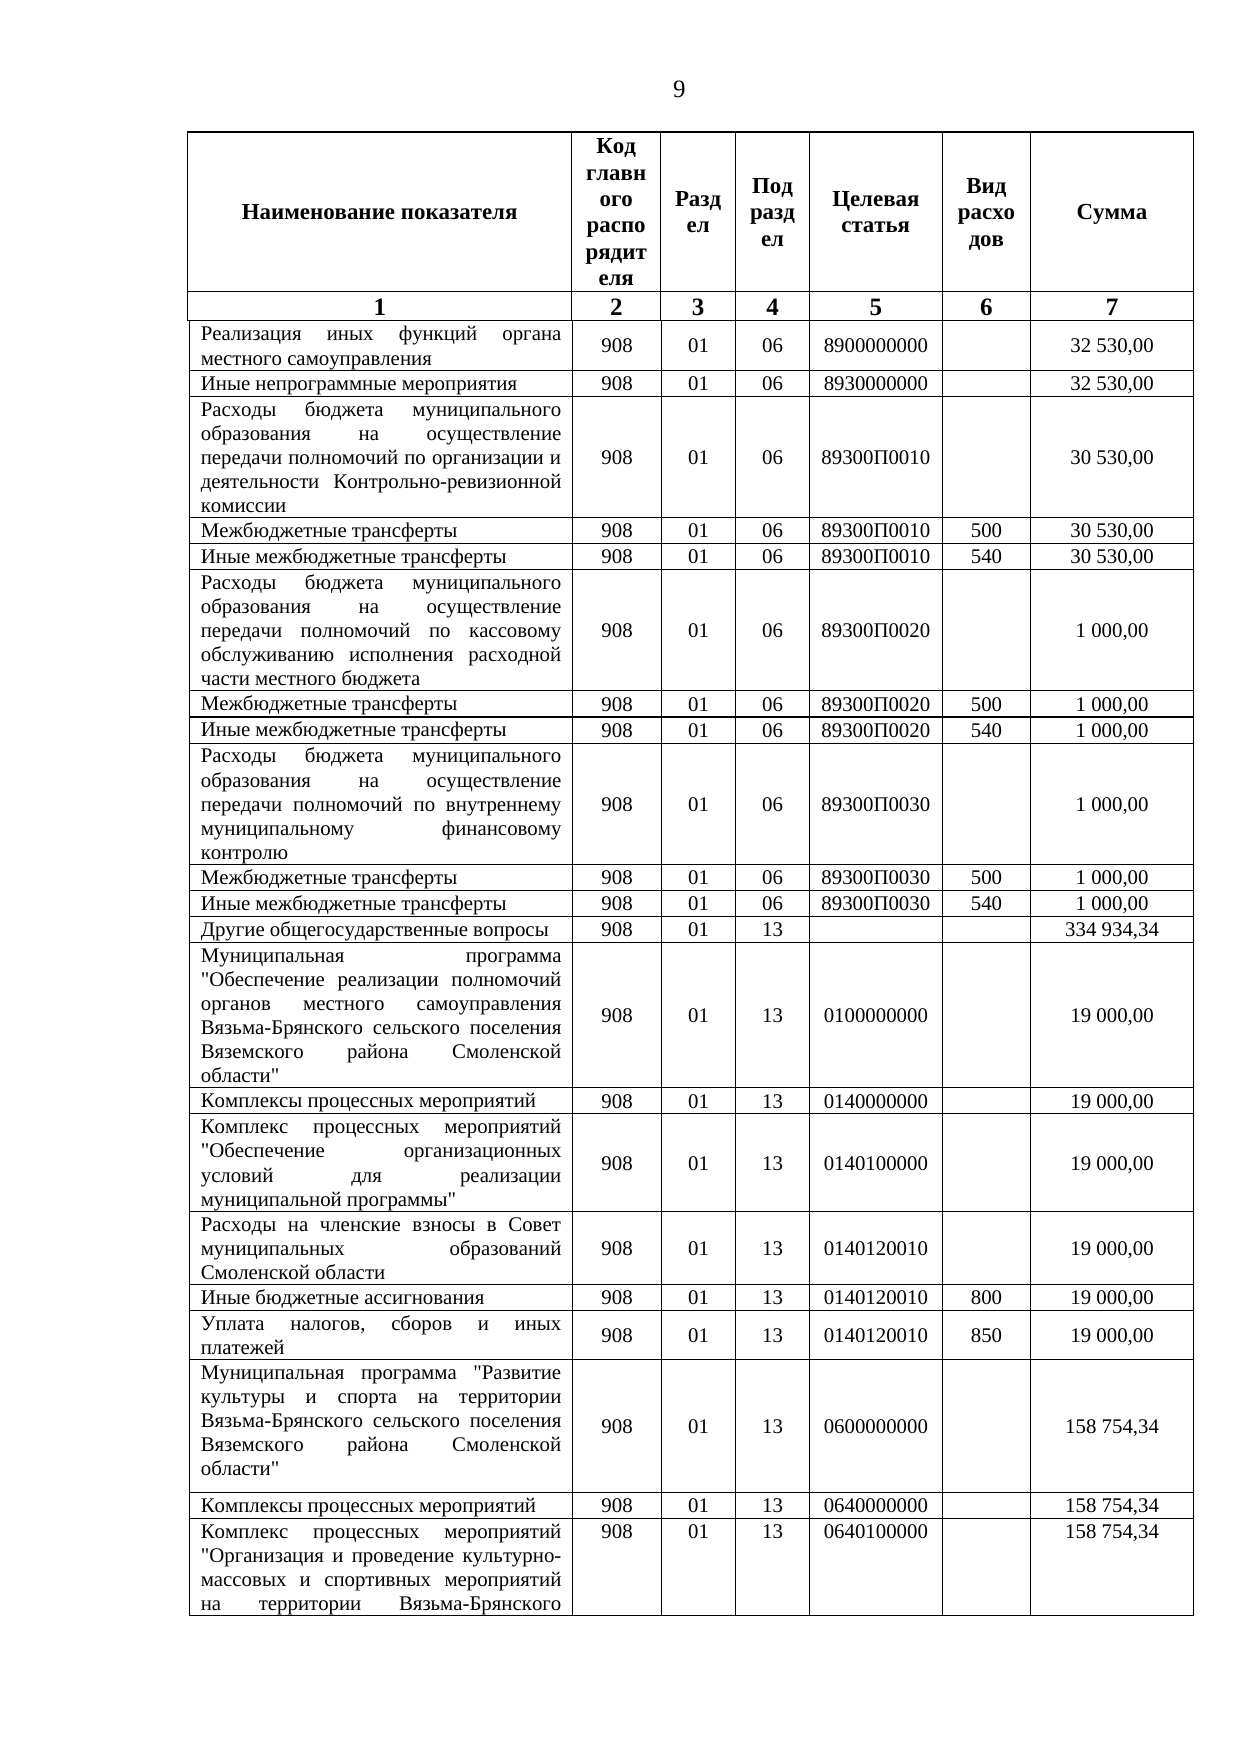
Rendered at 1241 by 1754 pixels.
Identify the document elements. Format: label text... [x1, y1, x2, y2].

table_cell 908 [573, 518, 661, 543]
table_cell [943, 1114, 1030, 1211]
table_cell 908 [573, 1088, 661, 1113]
table_cell 158 754,34 [1031, 1360, 1193, 1492]
table_cell 01 [662, 691, 735, 716]
table_cell [943, 1360, 1030, 1492]
table_cell 908 [573, 570, 661, 690]
table_cell 908 [573, 1493, 661, 1518]
table_cell 908 [573, 1212, 661, 1284]
table_cell 19 000,00 [1031, 1114, 1193, 1211]
table_cell 89300П0020 [810, 570, 942, 690]
table_cell 7 [1031, 292, 1193, 320]
table_cell 908 [573, 371, 661, 396]
table_cell Комплексы процессных мероприятий [190, 1088, 572, 1113]
table_cell 0600000000 [810, 1360, 942, 1492]
table_cell [943, 917, 1030, 942]
table_cell [943, 1519, 1030, 1615]
table_cell Расходы на членские взносы в Совет муниципальных образований Смоленской области [190, 1212, 572, 1284]
table_cell 89300П0010 [810, 544, 942, 569]
table_cell [943, 321, 1030, 369]
table_cell 01 [662, 544, 735, 569]
table_cell 908 [573, 718, 661, 742]
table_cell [190, 1519, 572, 1615]
table_cell 06 [736, 371, 809, 396]
table_cell 8900000000 [810, 321, 942, 369]
table_cell 06 [736, 891, 809, 916]
table_cell 6 [943, 292, 1030, 320]
table_cell Иные межбюджетные трансферты [190, 544, 572, 569]
table_cell 800 [943, 1285, 1030, 1310]
table_cell 01 [662, 518, 735, 543]
table_cell 908 [573, 1311, 661, 1359]
table_cell 19 000,00 [1031, 1212, 1193, 1284]
table_cell Иные бюджетные ассигнования [190, 1285, 572, 1310]
table_cell 13 [736, 1360, 809, 1492]
table_cell 01 [662, 917, 735, 942]
table_cell 8930000000 [810, 371, 942, 396]
table_cell Иные непрограммные мероприятия [190, 371, 572, 396]
table_cell 06 [736, 544, 809, 569]
table_cell 30 530,00 [1031, 518, 1193, 543]
table_cell Иные межбюджетные трансферты [190, 718, 572, 742]
table_cell 89300П0020 [810, 691, 942, 716]
table_cell 06 [736, 518, 809, 543]
table_cell 1 000,00 [1031, 744, 1193, 864]
table_cell 158 754,34 [1031, 1519, 1193, 1615]
table_cell Иные межбюджетные трансферты [190, 891, 572, 916]
table_cell 908 [573, 1360, 661, 1492]
table_cell 30 530,00 [1031, 544, 1193, 569]
table_cell 01 [662, 1311, 735, 1359]
table_cell 01 [662, 570, 735, 690]
table_cell 89300П0010 [810, 518, 942, 543]
table_header Вид расходов [943, 133, 1030, 291]
table_cell 908 [573, 1519, 661, 1615]
table_cell [943, 397, 1030, 517]
table_cell 908 [573, 691, 661, 716]
table_cell 1 000,00 [1031, 718, 1193, 742]
table_cell 908 [573, 1114, 661, 1211]
table_cell 908 [573, 321, 661, 369]
table_cell Реализация иных функций органа местного самоуправления [190, 321, 572, 369]
table_cell Муниципальная программа "Обеспечение реализации полномочий органов местного самоуправления Вязьма-Брянского сельского поселения Вяземского района Смоленской области" [190, 943, 572, 1087]
table_cell Уплата налогов, сборов и иных платежей [190, 1311, 572, 1359]
table_cell [943, 570, 1030, 690]
table_cell 89300П0010 [810, 397, 942, 517]
table_cell Комплекс процессных мероприятий "Обеспечение организационных условий для реализации муниципальной программы" [190, 1114, 572, 1211]
table_cell 0140100000 [810, 1114, 942, 1211]
table_cell 540 [943, 544, 1030, 569]
table_cell 5 [810, 292, 942, 320]
table_cell Межбюджетные трансферты [190, 518, 572, 543]
table_cell 908 [573, 744, 661, 864]
table_cell 32 530,00 [1031, 371, 1193, 396]
table_cell Другие общегосударственные вопросы [190, 917, 572, 942]
table_cell 0640000000 [810, 1493, 942, 1518]
table_cell 13 [736, 1285, 809, 1310]
table_cell 19 000,00 [1031, 1311, 1193, 1359]
table_cell 89300П0030 [810, 865, 942, 890]
table_cell 01 [662, 744, 735, 864]
table_cell 158 754,34 [1031, 1493, 1193, 1518]
table_cell 06 [736, 691, 809, 716]
table_cell 500 [943, 865, 1030, 890]
table_cell 13 [736, 943, 809, 1087]
table_cell 500 [943, 518, 1030, 543]
table_header Наименование показателя [188, 133, 571, 291]
table_cell 0140120010 [810, 1285, 942, 1310]
table_cell 06 [736, 321, 809, 369]
table_cell Муниципальная программа "Развитие культуры и спорта на территории Вязьма-Брянского сельского поселения Вяземского района Смоленской области" [190, 1360, 572, 1492]
table_cell 13 [736, 1493, 809, 1518]
table_cell 06 [736, 865, 809, 890]
table_cell 06 [736, 744, 809, 864]
table_cell 13 [736, 1212, 809, 1284]
table_cell 89300П0030 [810, 891, 942, 916]
table_cell 3 [661, 292, 735, 320]
table_cell 01 [662, 943, 735, 1087]
table_cell 908 [573, 397, 661, 517]
table_cell 01 [662, 1360, 735, 1492]
table_cell 01 [662, 1212, 735, 1284]
table_cell 0100000000 [810, 943, 942, 1087]
table_cell 01 [662, 865, 735, 890]
table_cell 13 [736, 1114, 809, 1211]
table_cell 1 000,00 [1031, 691, 1193, 716]
table_cell 13 [736, 917, 809, 942]
table_cell 334 934,34 [1031, 917, 1193, 942]
table_cell 0140000000 [810, 1088, 942, 1113]
table_cell 0140120010 [810, 1311, 942, 1359]
table_cell 01 [662, 718, 735, 742]
table_cell 06 [736, 397, 809, 517]
table_cell [810, 917, 942, 942]
table_header Раздел [661, 133, 735, 291]
table_header Целевая статья [810, 133, 942, 291]
table_cell 540 [943, 718, 1030, 742]
table_cell 89300П0030 [810, 744, 942, 864]
table_cell 06 [736, 570, 809, 690]
table_cell 01 [662, 397, 735, 517]
table_cell Расходы бюджета муниципального образования на осуществление передачи полномочий по внутреннему муниципальному финансовому контролю [190, 744, 572, 864]
table_header Подраздел [736, 133, 809, 291]
table_cell 01 [662, 321, 735, 369]
table_cell Комплексы процессных мероприятий [190, 1493, 572, 1518]
table_header Код главного распорядителя [572, 133, 660, 291]
table_cell 1 [188, 292, 571, 320]
table_cell 850 [943, 1311, 1030, 1359]
table_cell 13 [736, 1088, 809, 1113]
table_cell 540 [943, 891, 1030, 916]
table_cell Межбюджетные трансферты [190, 691, 572, 716]
table_cell [943, 1088, 1030, 1113]
table_cell 01 [662, 1519, 735, 1615]
table_cell 01 [662, 891, 735, 916]
table_cell 0140120010 [810, 1212, 942, 1284]
table_cell 01 [662, 1493, 735, 1518]
table_cell 19 000,00 [1031, 1285, 1193, 1310]
table_cell 500 [943, 691, 1030, 716]
table_cell [943, 371, 1030, 396]
table_cell 0640100000 [810, 1519, 942, 1615]
table_cell [943, 744, 1030, 864]
table_cell 1 000,00 [1031, 865, 1193, 890]
table_cell 01 [662, 1114, 735, 1211]
table_cell 908 [573, 865, 661, 890]
table_cell [943, 1493, 1030, 1518]
table_cell 13 [736, 1311, 809, 1359]
table_cell 4 [736, 292, 809, 320]
table_cell 89300П0020 [810, 718, 942, 742]
table_cell Расходы бюджета муниципального образования на осуществление передачи полномочий по организации и деятельности Контрольно-ревизионной комиссии [190, 397, 572, 517]
table_cell 06 [736, 718, 809, 742]
table_cell 13 [736, 1519, 809, 1615]
table_cell 908 [573, 1285, 661, 1310]
table_cell 2 [572, 292, 660, 320]
table_cell 01 [662, 371, 735, 396]
table_cell [943, 943, 1030, 1087]
table_cell Межбюджетные трансферты [190, 865, 572, 890]
table_cell 19 000,00 [1031, 943, 1193, 1087]
table_cell 1 000,00 [1031, 891, 1193, 916]
table_cell 01 [662, 1285, 735, 1310]
table_cell 908 [573, 917, 661, 942]
table_header Сумма [1031, 133, 1193, 291]
table_cell 908 [573, 891, 661, 916]
table_cell 30 530,00 [1031, 397, 1193, 517]
table_cell 1 000,00 [1031, 570, 1193, 690]
table_cell 908 [573, 943, 661, 1087]
table_cell Расходы бюджета муниципального образования на осуществление передачи полномочий по кассовому обслуживанию исполнения расходной части местного бюджета [190, 570, 572, 690]
table_cell 19 000,00 [1031, 1088, 1193, 1113]
table_cell 01 [662, 1088, 735, 1113]
table_cell 32 530,00 [1031, 321, 1193, 369]
table_cell [943, 1212, 1030, 1284]
table_cell 908 [573, 544, 661, 569]
